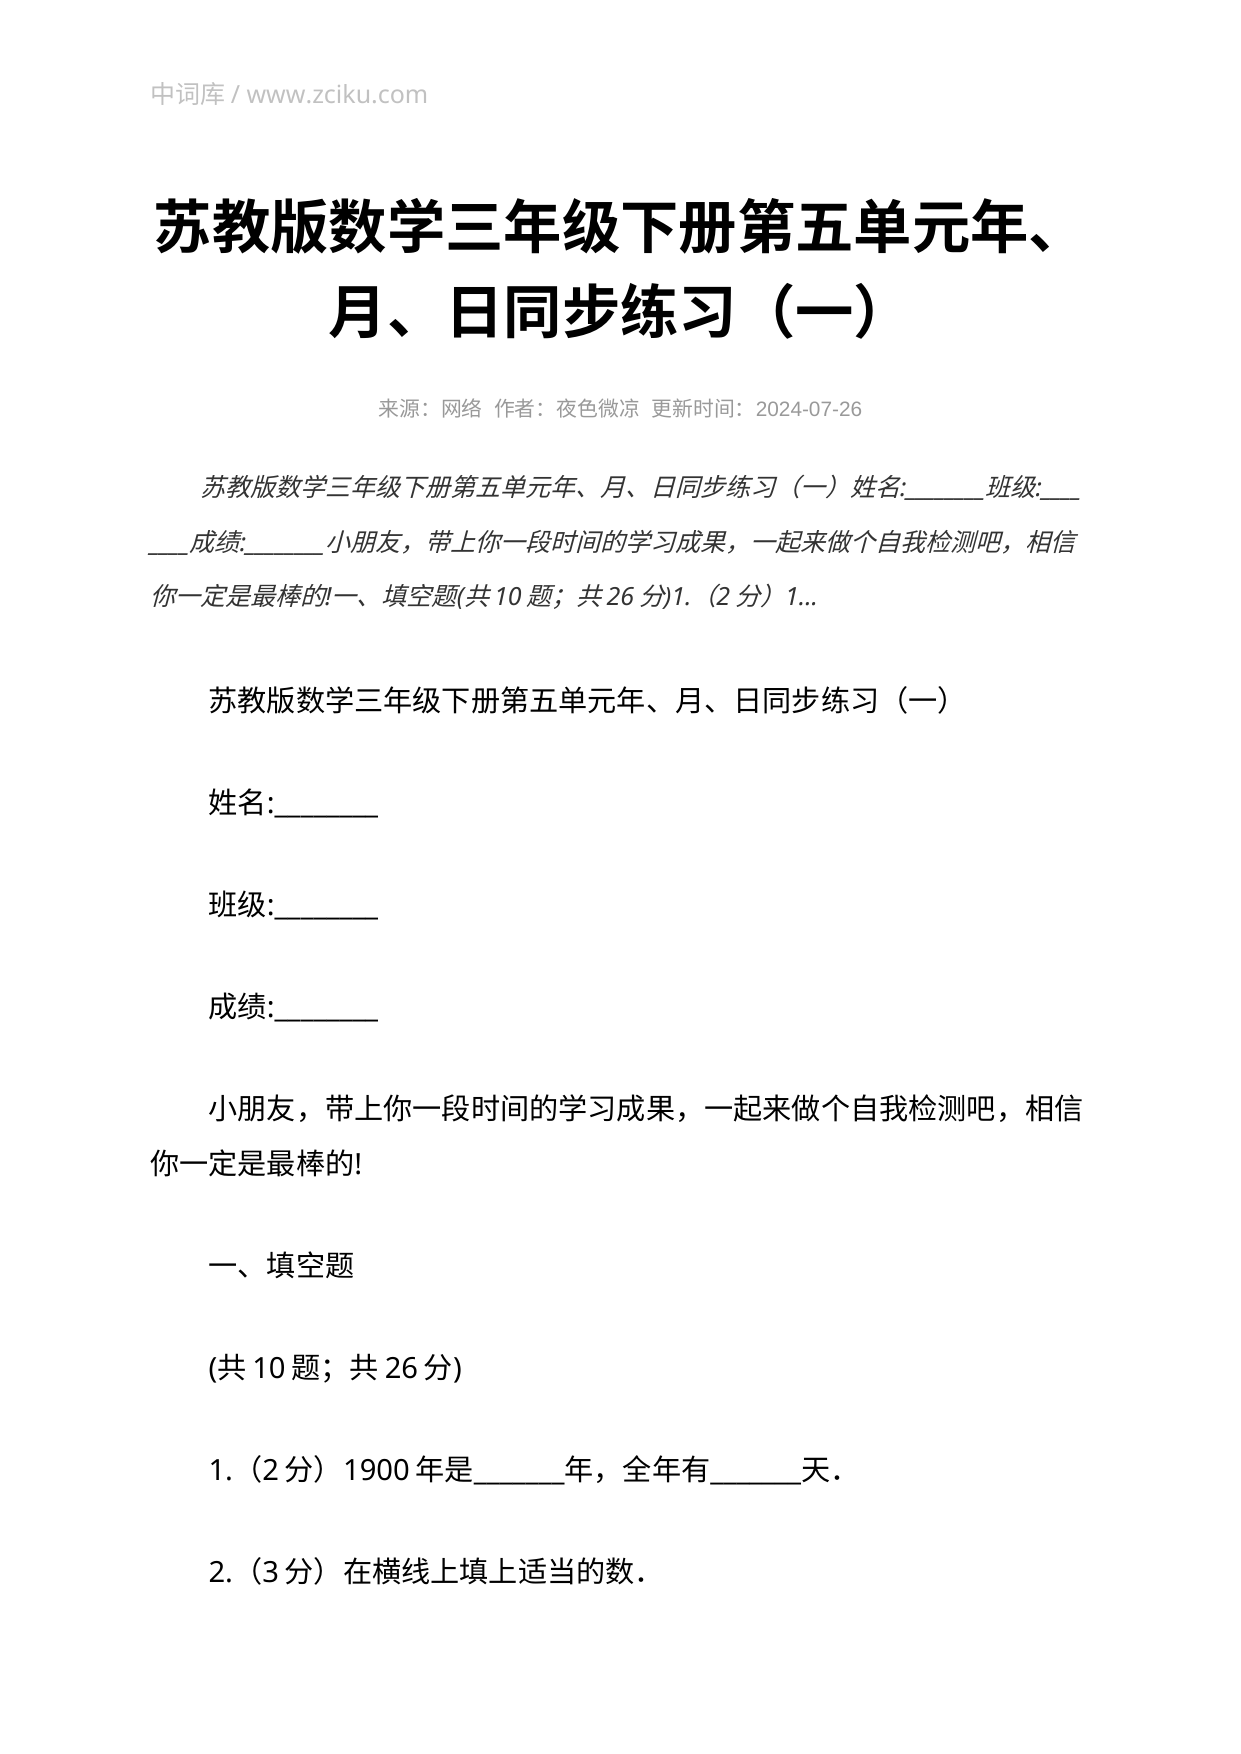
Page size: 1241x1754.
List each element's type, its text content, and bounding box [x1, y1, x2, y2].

text 小朋友，带上你一段时间的学习成果，一起来做个自我检测吧，相信你一定是最棒的! [150, 1086, 1090, 1183]
text 姓名:________ [150, 780, 1090, 822]
text 2.（3分）在横线上填上适当的数． [150, 1548, 1090, 1591]
text 苏教版数学三年级下册第五单元年、月、日同步练习（一）姓名:________班级:________成绩:________小朋友，带上你一段时间的学习成果，一起来做个自我检测吧，相信你一定是最棒的!一、填空题(共10题；共26分)1.（2分）1... [150, 468, 1090, 613]
text 一、填空题 [150, 1242, 1090, 1285]
subtitle 苏教版数学三年级下册第五单元年、月、日同步练习（一） [150, 181, 1090, 350]
text 成绩:________ [150, 984, 1090, 1026]
text 苏教版数学三年级下册第五单元年、月、日同步练习（一） [150, 678, 1090, 720]
text 来源：网络 作者：夜色微凉 更新时间：2024-07-26 [150, 397, 1090, 421]
text 班级:________ [150, 882, 1090, 924]
text 1.（2分）1900年是_______年，全年有_______天． [150, 1446, 1090, 1489]
text (共10题；共26分) [150, 1344, 1090, 1387]
